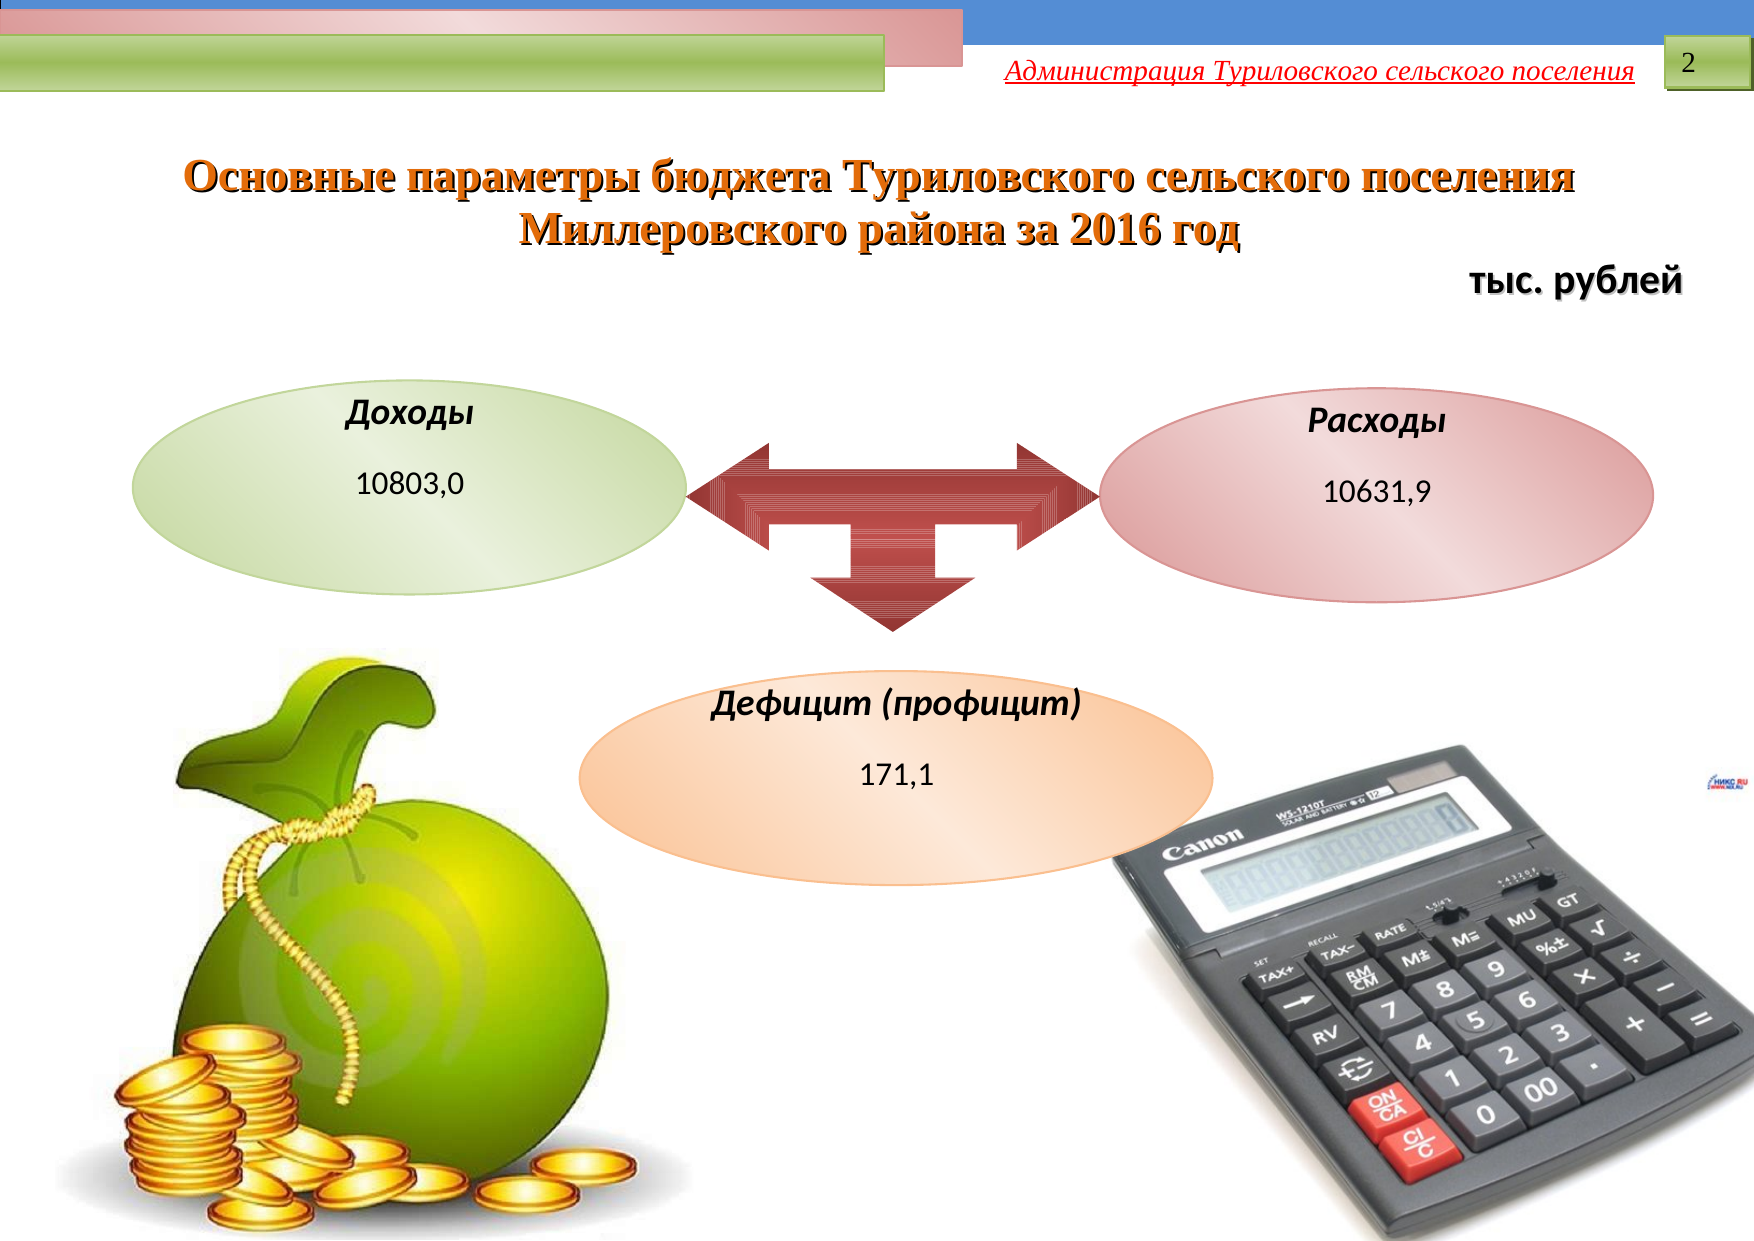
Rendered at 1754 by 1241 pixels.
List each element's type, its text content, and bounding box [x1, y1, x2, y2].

picture [1104, 733, 1754, 1241]
text Основные параметры бюджета Туриловского сельского поселения Миллеровского района за 2016 год [74, 148, 1683, 253]
text тыс. рублей [74, 253, 1683, 304]
picture [54, 645, 694, 1240]
